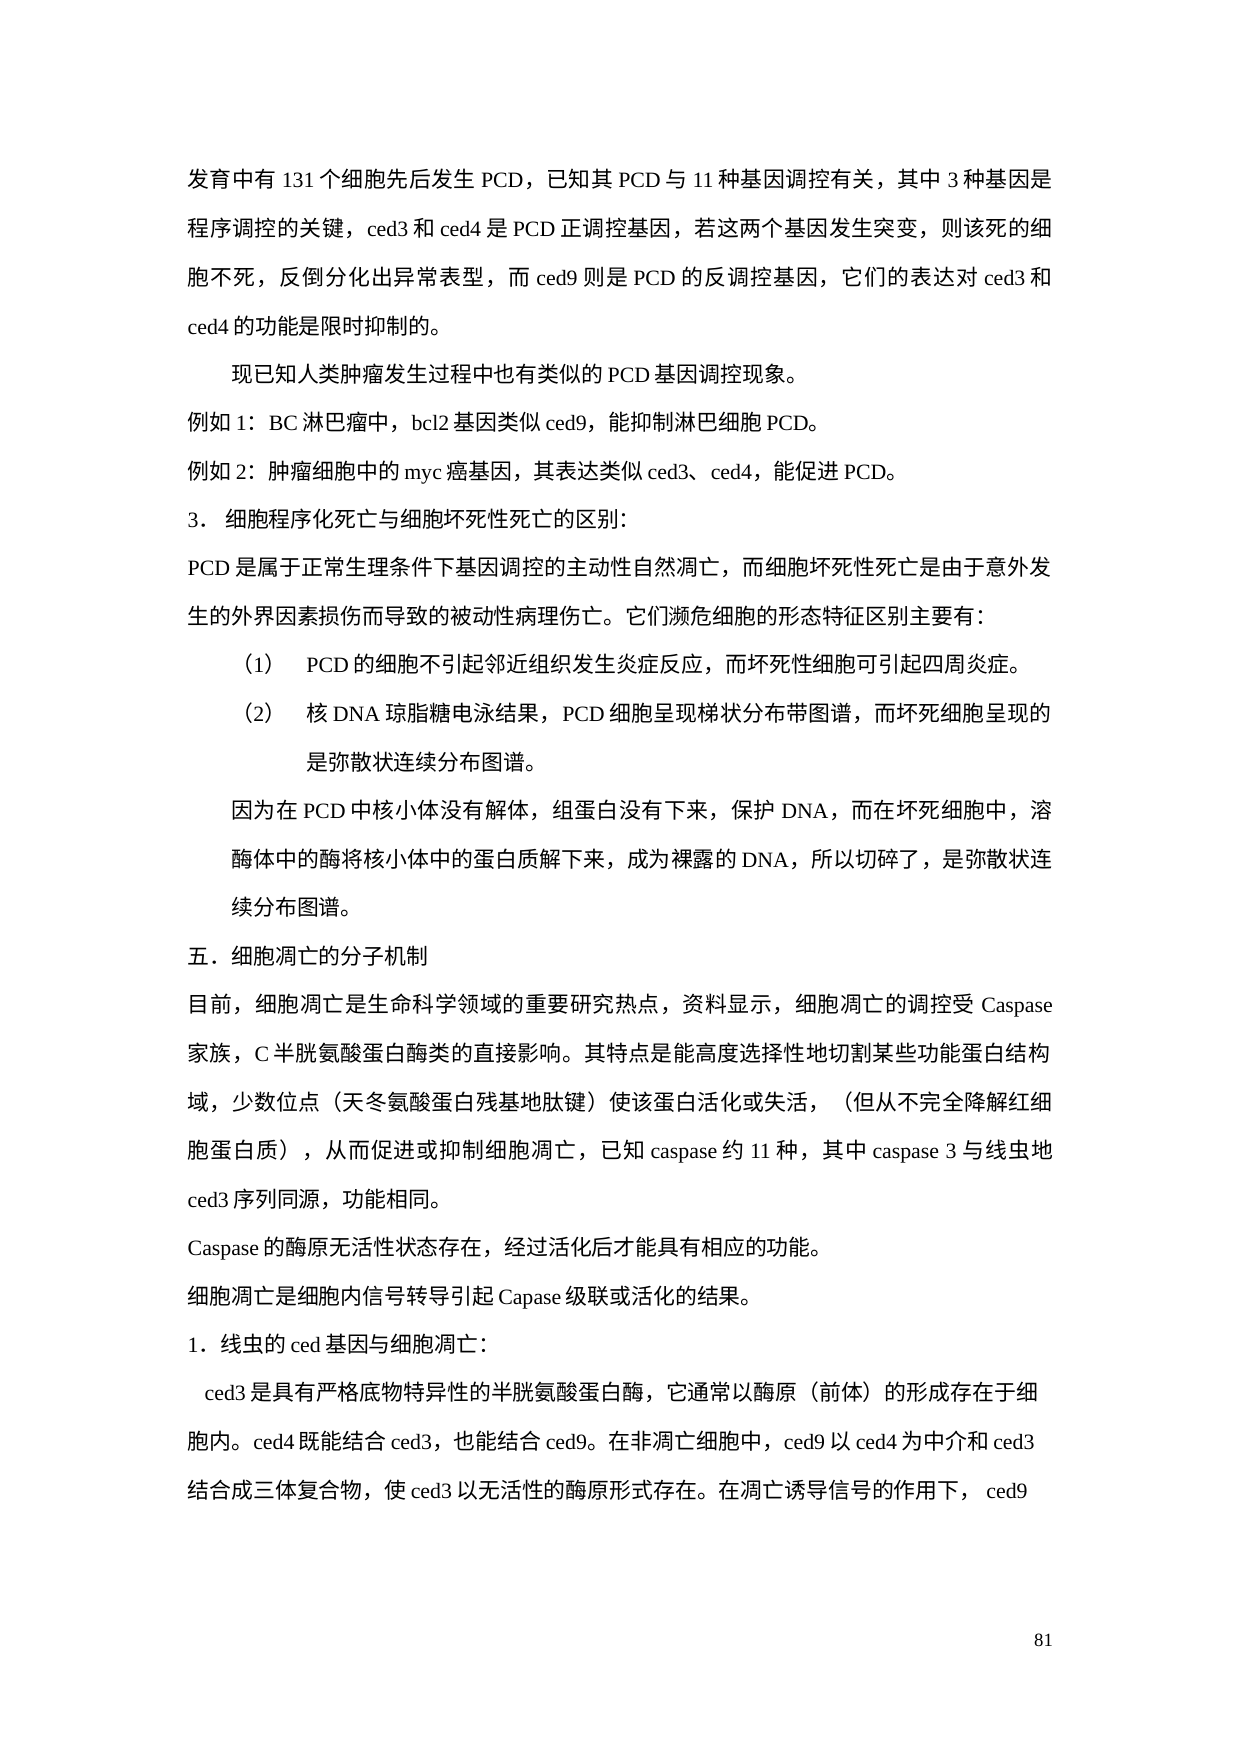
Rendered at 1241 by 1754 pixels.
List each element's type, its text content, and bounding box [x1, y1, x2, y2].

text 例如1：BC淋巴瘤中，bcl2基因类似ced9，能抑制淋巴细胞PCD。 [187, 405, 1053, 437]
text 五．细胞凋亡的分子机制 [187, 938, 1053, 971]
text 现已知人类肿瘤发生过程中也有类似的PCD基因调控现象。 [187, 357, 1053, 389]
list 核DNA琼脂糖电泳结果，PCD细胞呈现梯状分布带图谱，而坏死细胞呈现的是弥散状连续分布图谱。 [231, 695, 1053, 777]
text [187, 162, 1053, 341]
text PCD是属于正常生理条件下基因调控的主动性自然凋亡，而细胞坏死性死亡是由于意外发生的外界因素损伤而导致的被动性病理伤亡。它们濒危细胞的形态特征区别主要有： [187, 550, 1053, 631]
text 因为在PCD中核小体没有解体，组蛋白没有下来，保护DNA，而在坏死细胞中，溶酶体中的酶将核小体中的蛋白质解下来，成为裸露的DNA，所以切碎了，是弥散状连续分布图谱。 [231, 792, 1053, 922]
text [187, 1375, 1053, 1505]
text Caspase的酶原无活性状态存在，经过活化后才能具有相应的功能。 [187, 1230, 1053, 1262]
list PCD的细胞不引起邻近组织发生炎症反应，而坏死性细胞可引起四周炎症。 [231, 647, 1053, 679]
text 细胞凋亡是细胞内信号转导引起Capase级联或活化的结果。 [187, 1278, 1053, 1311]
text 例如2：肿瘤细胞中的myc癌基因，其表达类似ced3、ced4，能促进PCD。 [187, 453, 1053, 486]
text 目前，细胞凋亡是生命科学领域的重要研究热点，资料显示，细胞凋亡的调控受Caspase家族，C半胱氨酸蛋白酶类的直接影响。其特点是能高度选择性地切割某些功能蛋白结构域，少数位点（天冬氨酸蛋白残基地肽键）使该蛋白活化或失活，（但从不完全降解红细胞蛋白质），从而促进或抑制细胞凋亡，已知caspase约11种，其中caspase 3与线虫地ced3序列同源，功能相同。 [187, 987, 1053, 1214]
text 1．线虫的ced基因与细胞凋亡： [187, 1327, 1053, 1359]
list 细胞程序化死亡与细胞坏死性死亡的区别： [187, 502, 1053, 534]
